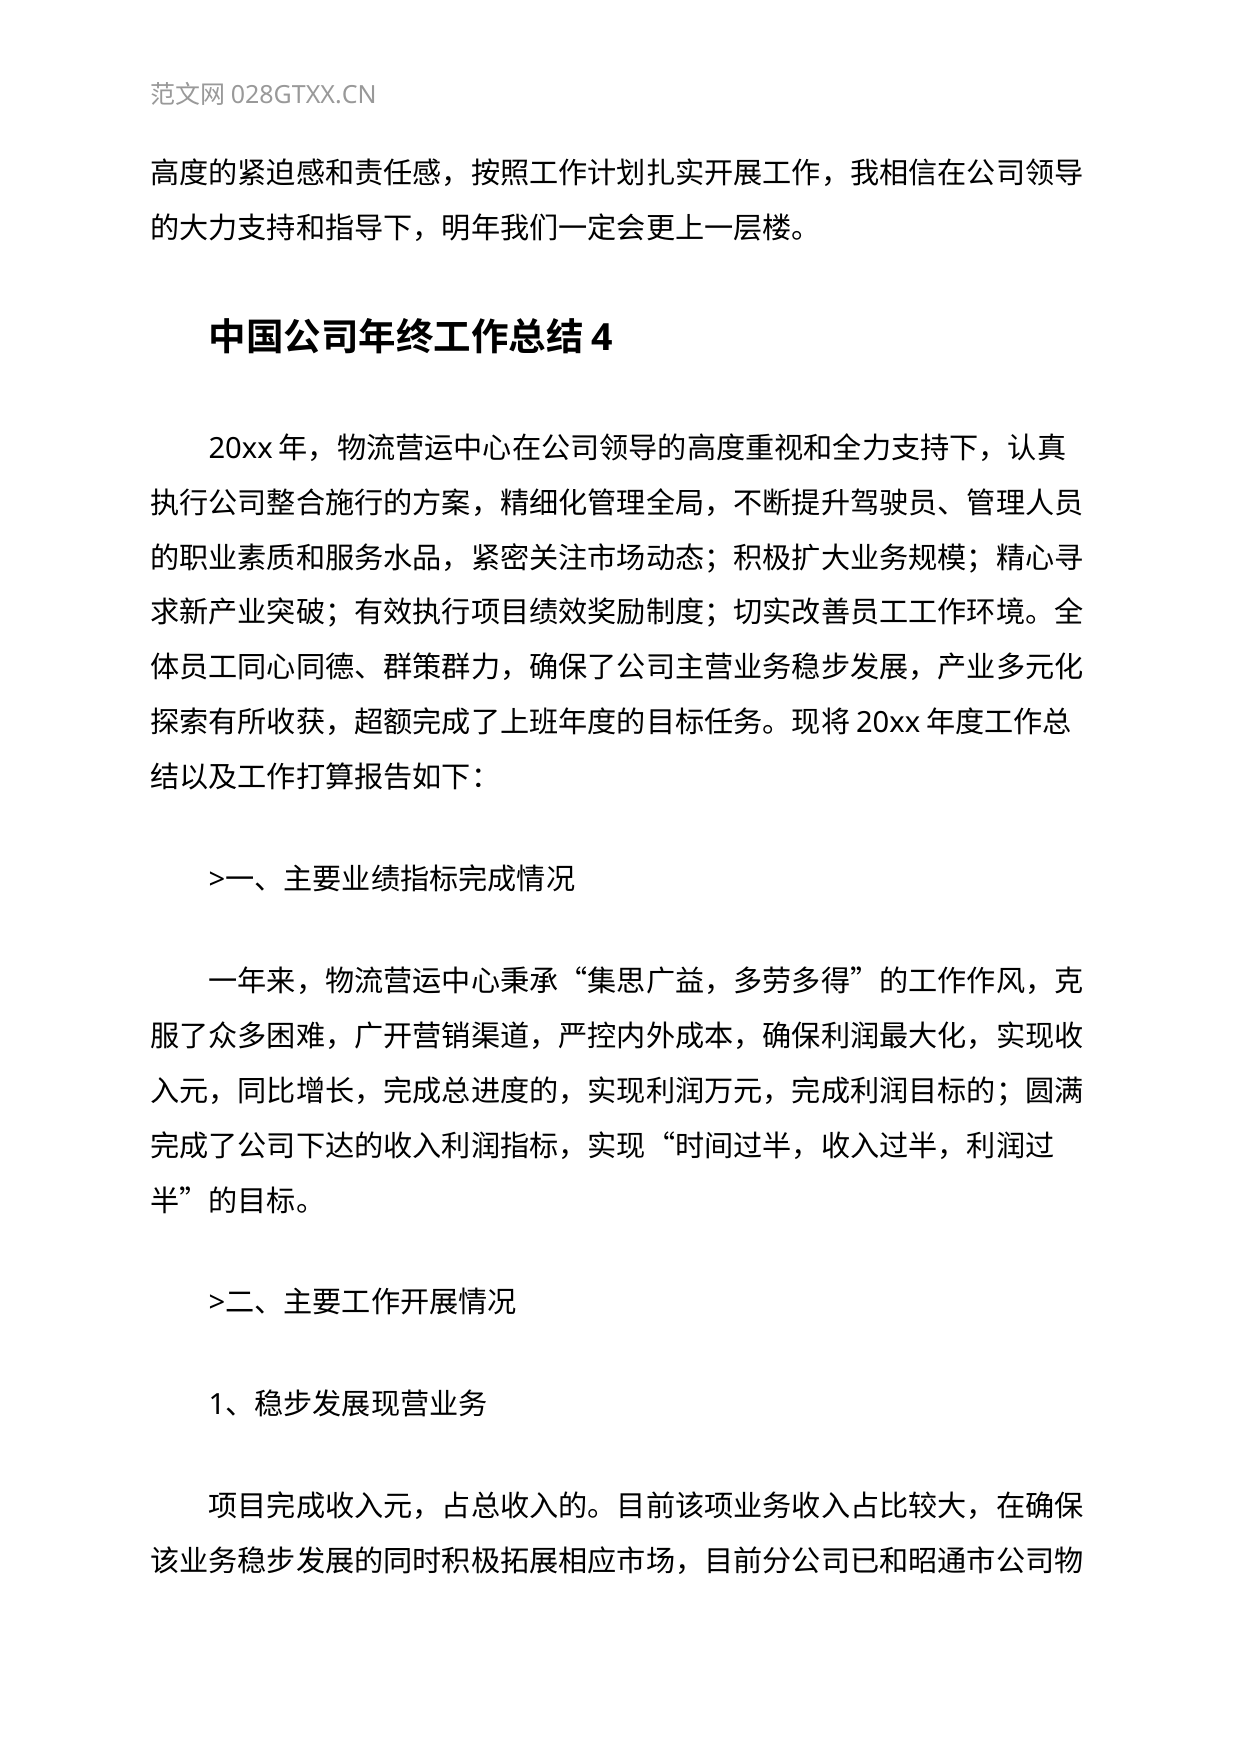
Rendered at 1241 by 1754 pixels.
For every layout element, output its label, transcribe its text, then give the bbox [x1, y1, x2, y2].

text >二、主要工作开展情况 [150, 1279, 1090, 1321]
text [150, 1483, 1090, 1580]
text 中国公司年终工作总结4 [150, 307, 1090, 361]
text >一、主要业绩指标完成情况 [150, 856, 1090, 898]
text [150, 150, 1090, 247]
text 20xx年，物流营运中心在公司领导的高度重视和全力支持下，认真执行公司整合施行的方案，精细化管理全局，不断提升驾驶员、管理人员的职业素质和服务水品，紧密关注市场动态；积极扩大业务规模；精心寻求新产业突破；有效执行项目绩效奖励制度；切实改善员工工作环境。全体员工同心同德、群策群力，确保了公司主营业务稳步发展，产业多元化探索有所收获，超额完成了上班年度的目标任务。现将20xx年度工作总结以及工作打算报告如下： [150, 424, 1090, 796]
text 1、稳步发展现营业务 [150, 1381, 1090, 1423]
text 一年来，物流营运中心秉承“集思广益，多劳多得”的工作作风，克服了众多困难，广开营销渠道，严控内外成本，确保利润最大化，实现收入元，同比增长，完成总进度的，实现利润万元，完成利润目标的；圆满完成了公司下达的收入利润指标，实现“时间过半，收入过半，利润过半”的目标。 [150, 958, 1090, 1219]
